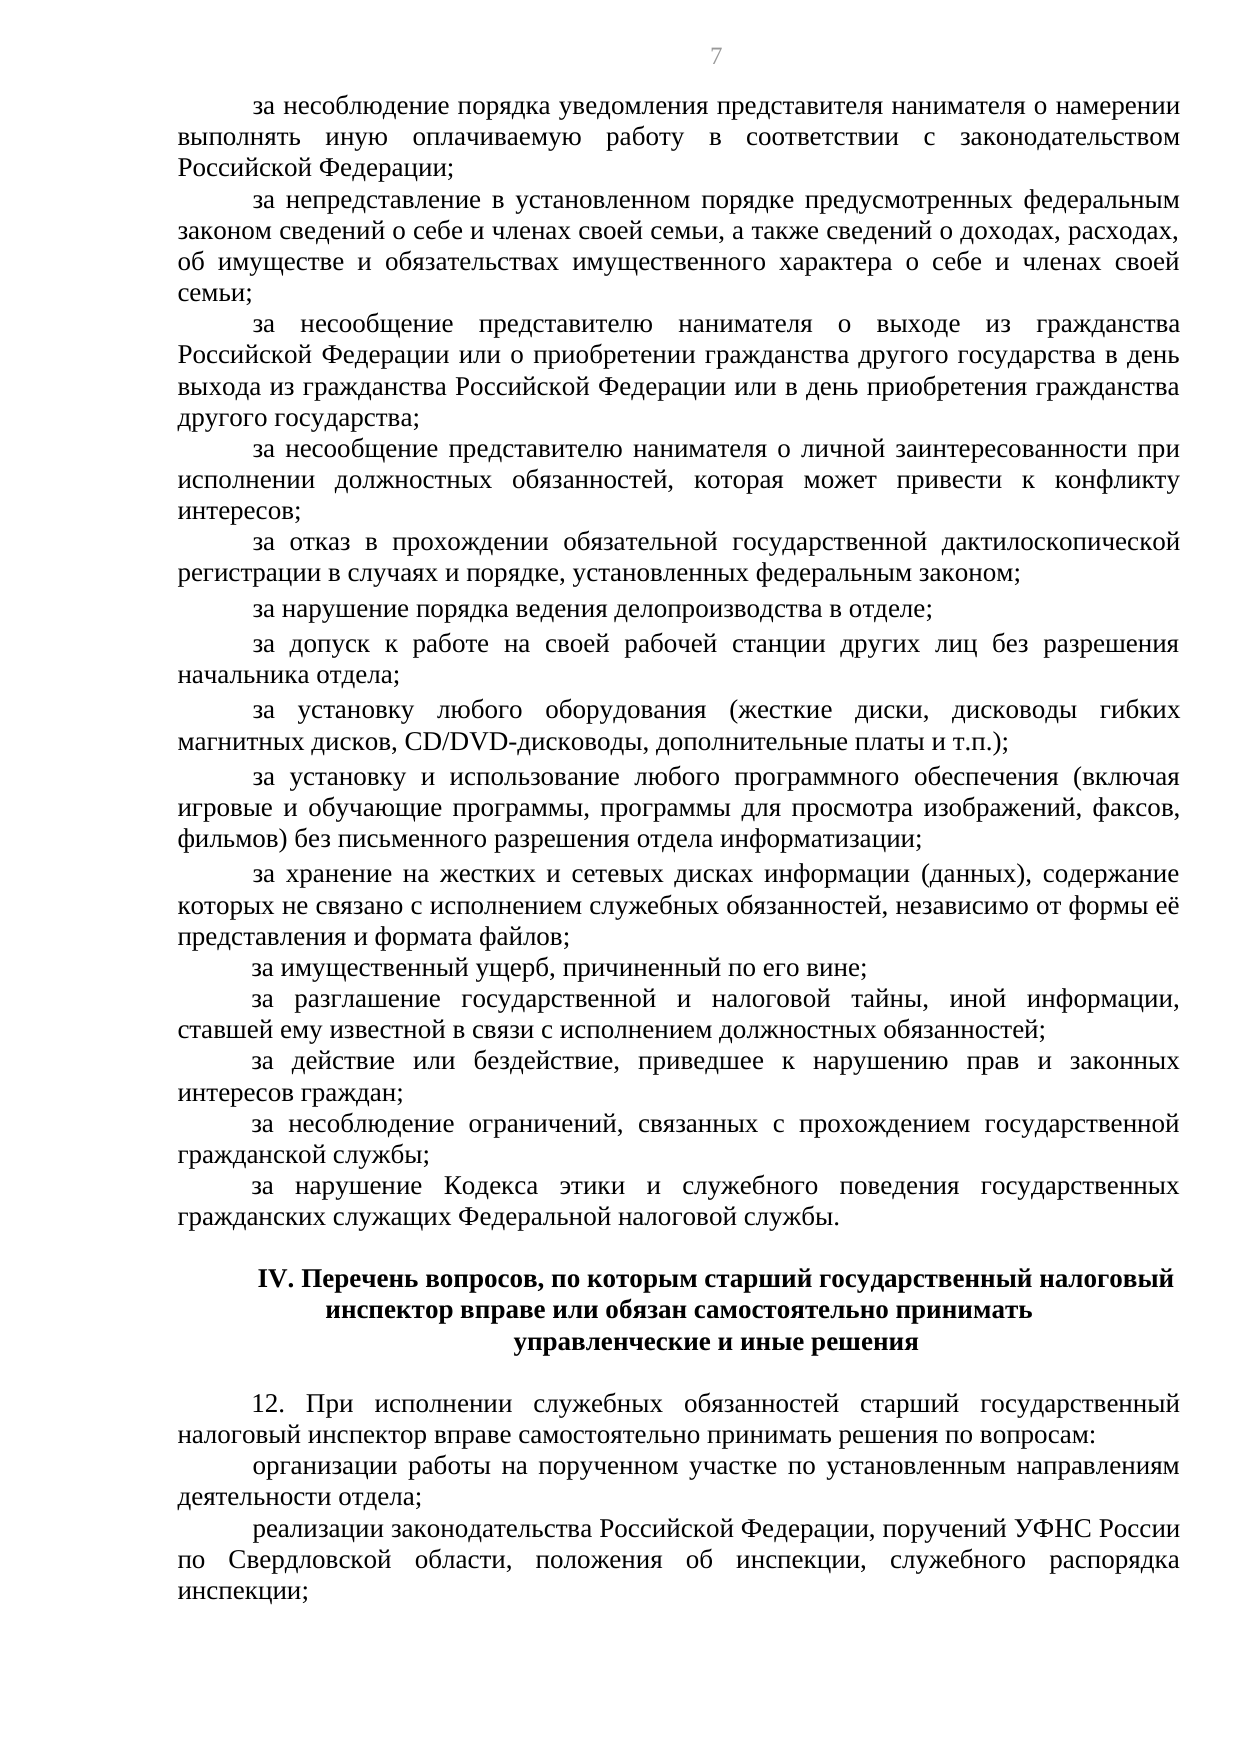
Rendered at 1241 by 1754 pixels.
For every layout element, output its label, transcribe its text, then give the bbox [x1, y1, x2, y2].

text за нарушение порядка ведения делопроизводства в отделе; [177, 592, 1181, 623]
text за несоблюдение ограничений, связанных с прохождением государственной гражданской службы; [177, 1107, 1181, 1169]
text за хранение на жестких и сетевых дисках информации (данных), содержание которых не связано с исполнением служебных обязанностей, независимо от формы её представления и формата файлов; [177, 858, 1181, 951]
text за допуск к работе на своей рабочей станции других лиц без разрешения начальника отдела; [177, 627, 1181, 689]
text за установку любого оборудования (жесткие диски, дисководы гибких магнитных дисков, CD/DVD-дисководы, дополнительные платы и т.п.); [177, 693, 1181, 756]
text за непредставление в установленном порядке предусмотренных федеральным законом сведений о себе и членах своей семьи, а также сведений о доходах, расходах, об имуществе и обязательствах имущественного характера о себе и членах своей семьи; [177, 183, 1181, 307]
text за несоблюдение порядка уведомления представителя нанимателя о намерении выполнять иную оплачиваемую работу в соответствии с законодательством Российской Федерации; [177, 89, 1181, 183]
text за разглашение государственной и налоговой тайны, иной информации, ставшей ему известной в связи с исполнением должностных обязанностей; [177, 982, 1181, 1044]
text за отказ в прохождении обязательной государственной дактилоскопической регистрации в случаях и порядке, установленных федеральным законом; [177, 525, 1181, 588]
text IV. Перечень вопросов, по которым старший государственный налоговый инспектор вправе или обязан самостоятельно принимать [177, 1262, 1181, 1325]
text за нарушение Кодекса этики и служебного поведения государственных гражданских служащих Федеральной налоговой службы. [177, 1169, 1181, 1231]
text управленческие и иные решения [177, 1325, 1181, 1356]
text за имущественный ущерб, причиненный по его вине; [177, 951, 1181, 982]
text 12. При исполнении служебных обязанностей старший государственный налоговый инспектор вправе самостоятельно принимать решения по вопросам: [177, 1387, 1181, 1449]
text за установку и использование любого программного обеспечения (включая игровые и обучающие программы, программы для просмотра изображений, факсов, фильмов) без письменного разрешения отдела информатизации; [177, 760, 1181, 853]
text реализации законодательства Российской Федерации, поручений УФНС России по Свердловской области, положения об инспекции, служебного распорядка инспекции; [177, 1512, 1181, 1605]
text за несообщение представителю нанимателя о выходе из гражданства Российской Федерации или о приобретении гражданства другого государства в день выхода из гражданства Российской Федерации или в день приобретения гражданства другого государства; [177, 307, 1181, 432]
text за несообщение представителю нанимателя о личной заинтересованности при исполнении должностных обязанностей, которая может привести к конфликту интересов; [177, 432, 1181, 525]
text за действие или бездействие, приведшее к нарушению прав и законных интересов граждан; [177, 1044, 1181, 1107]
text организации работы на порученном участке по установленным направлениям деятельности отдела; [177, 1449, 1181, 1512]
